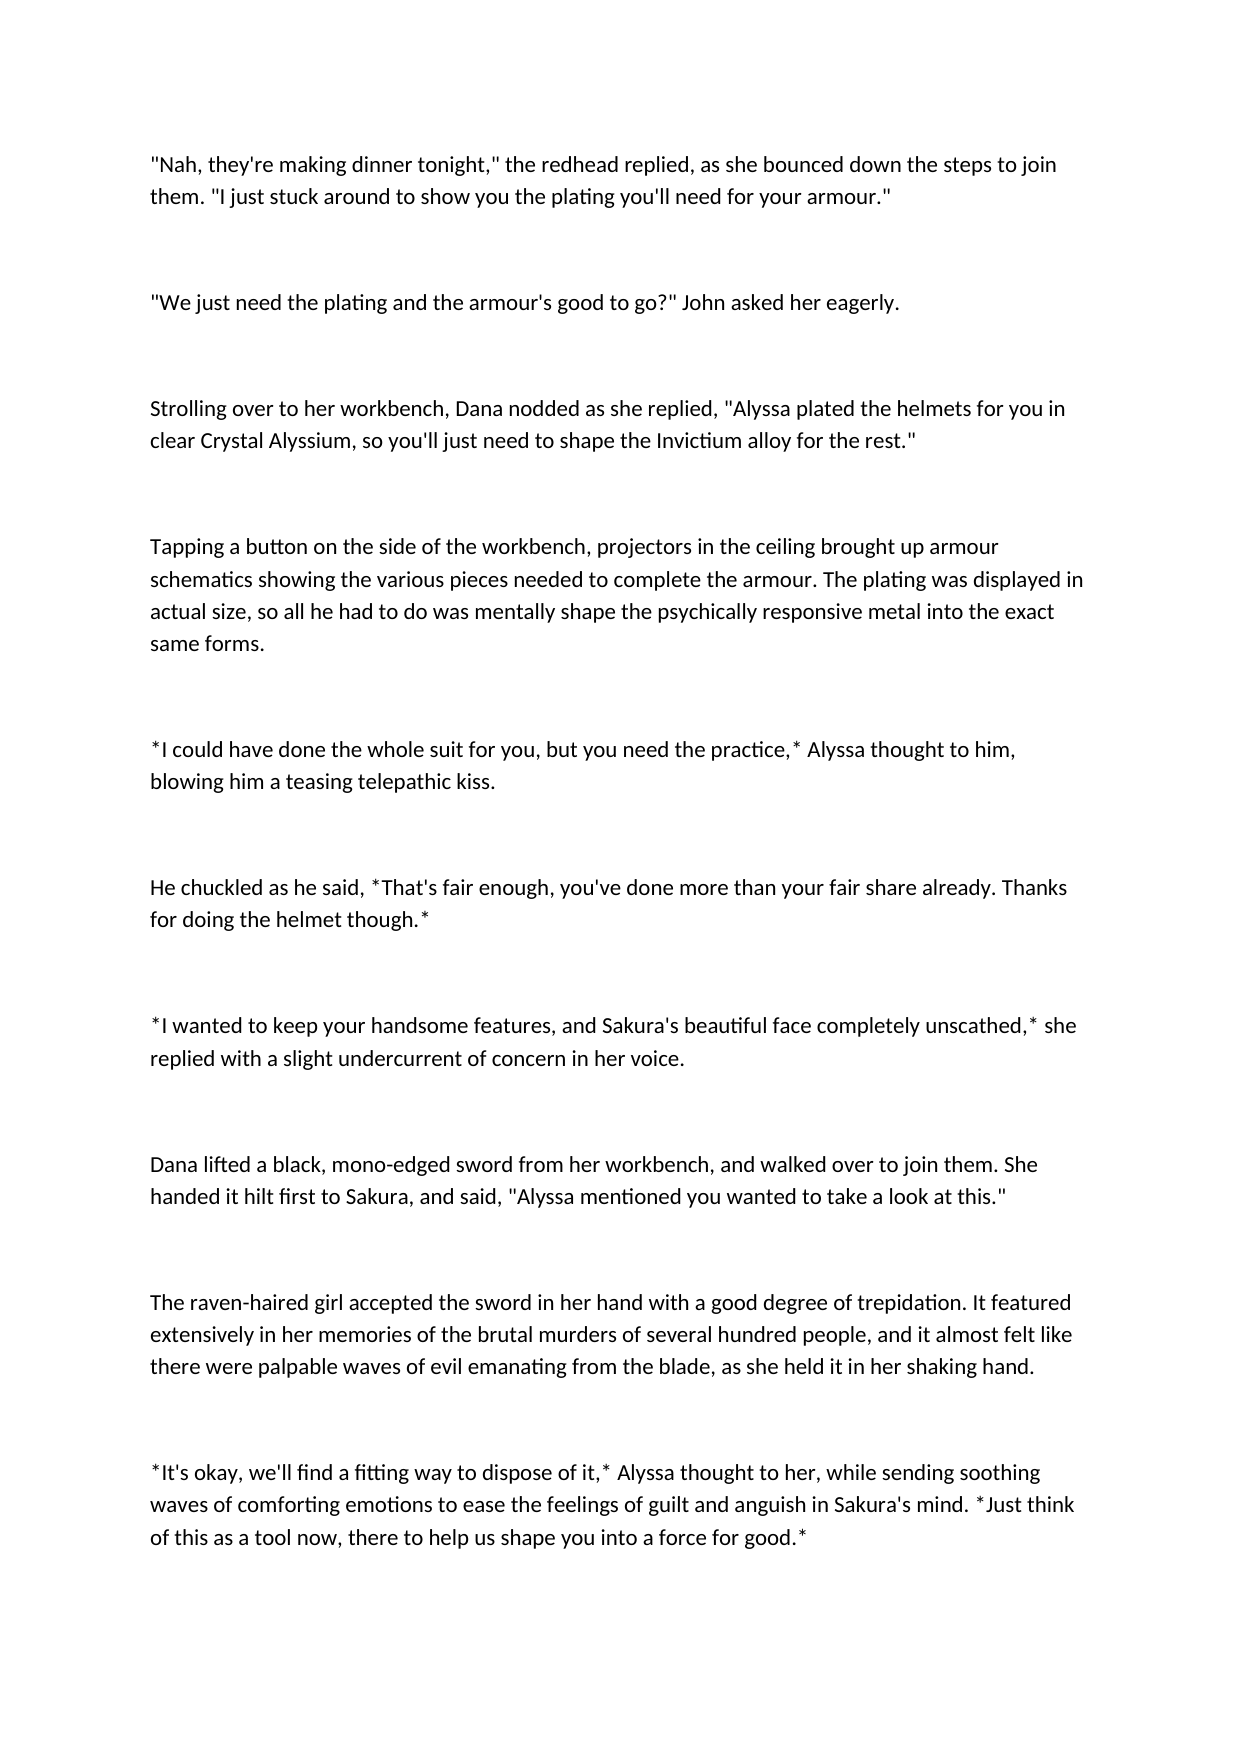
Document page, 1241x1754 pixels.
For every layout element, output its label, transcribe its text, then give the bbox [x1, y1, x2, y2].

text Strolling over to her workbench, Dana nodded as she replied, "Alyssa plated the helmets for you in clear Crystal Alyssium, so you'll just need to shape the Invictium alloy for the rest." [150, 394, 1090, 454]
text "Nah, they're making dinner tonight," the redhead replied, as she bounced down the steps to join them. "I just stuck around to show you the plating you'll need for your armour." [150, 150, 1090, 210]
text Tapping a button on the side of the workbench, projectors in the ceiling brought up armour schematics showing the various pieces needed to complete the armour. The plating was displayed in actual size, so all he had to do was mentally shape the psychically responsive metal into the exact same forms. [150, 532, 1090, 657]
text *It's okay, we'll find a fitting way to dispose of it,* Alyssa thought to her, while sending soothing waves of comforting emotions to ease the feelings of guilt and anguish in Sakura's mind. *Just think of this as a tool now, there to help us shape you into a force for good.* [150, 1458, 1090, 1551]
text He chuckled as he said, *That's fair enough, you've done more than your fair share already. Thanks for doing the helmet though.* [150, 873, 1090, 933]
text *I wanted to keep your handsome features, and Sakura's beautiful face completely unscathed,* she replied with a slight undercurrent of concern in her voice. [150, 1012, 1090, 1072]
text The raven-haired girl accepted the sword in her hand with a good degree of trepidation. It featured extensively in her memories of the brutal murders of several hundred people, and it almost felt like there were palpable waves of evil emanating from the blade, as she held it in her shaking hand. [150, 1288, 1090, 1380]
text *I could have done the whole suit for you, but you need the practice,* Alyssa thought to him, blowing him a teasing telepathic kiss. [150, 735, 1090, 795]
text "We just need the plating and the armour's good to go?" John asked her eagerly. [150, 288, 1090, 316]
text Dana lifted a black, mono-edged sword from her workbench, and walked over to join them. She handed it hilt first to Sakura, and said, "Alyssa mentioned you wanted to take a look at this." [150, 1150, 1090, 1210]
